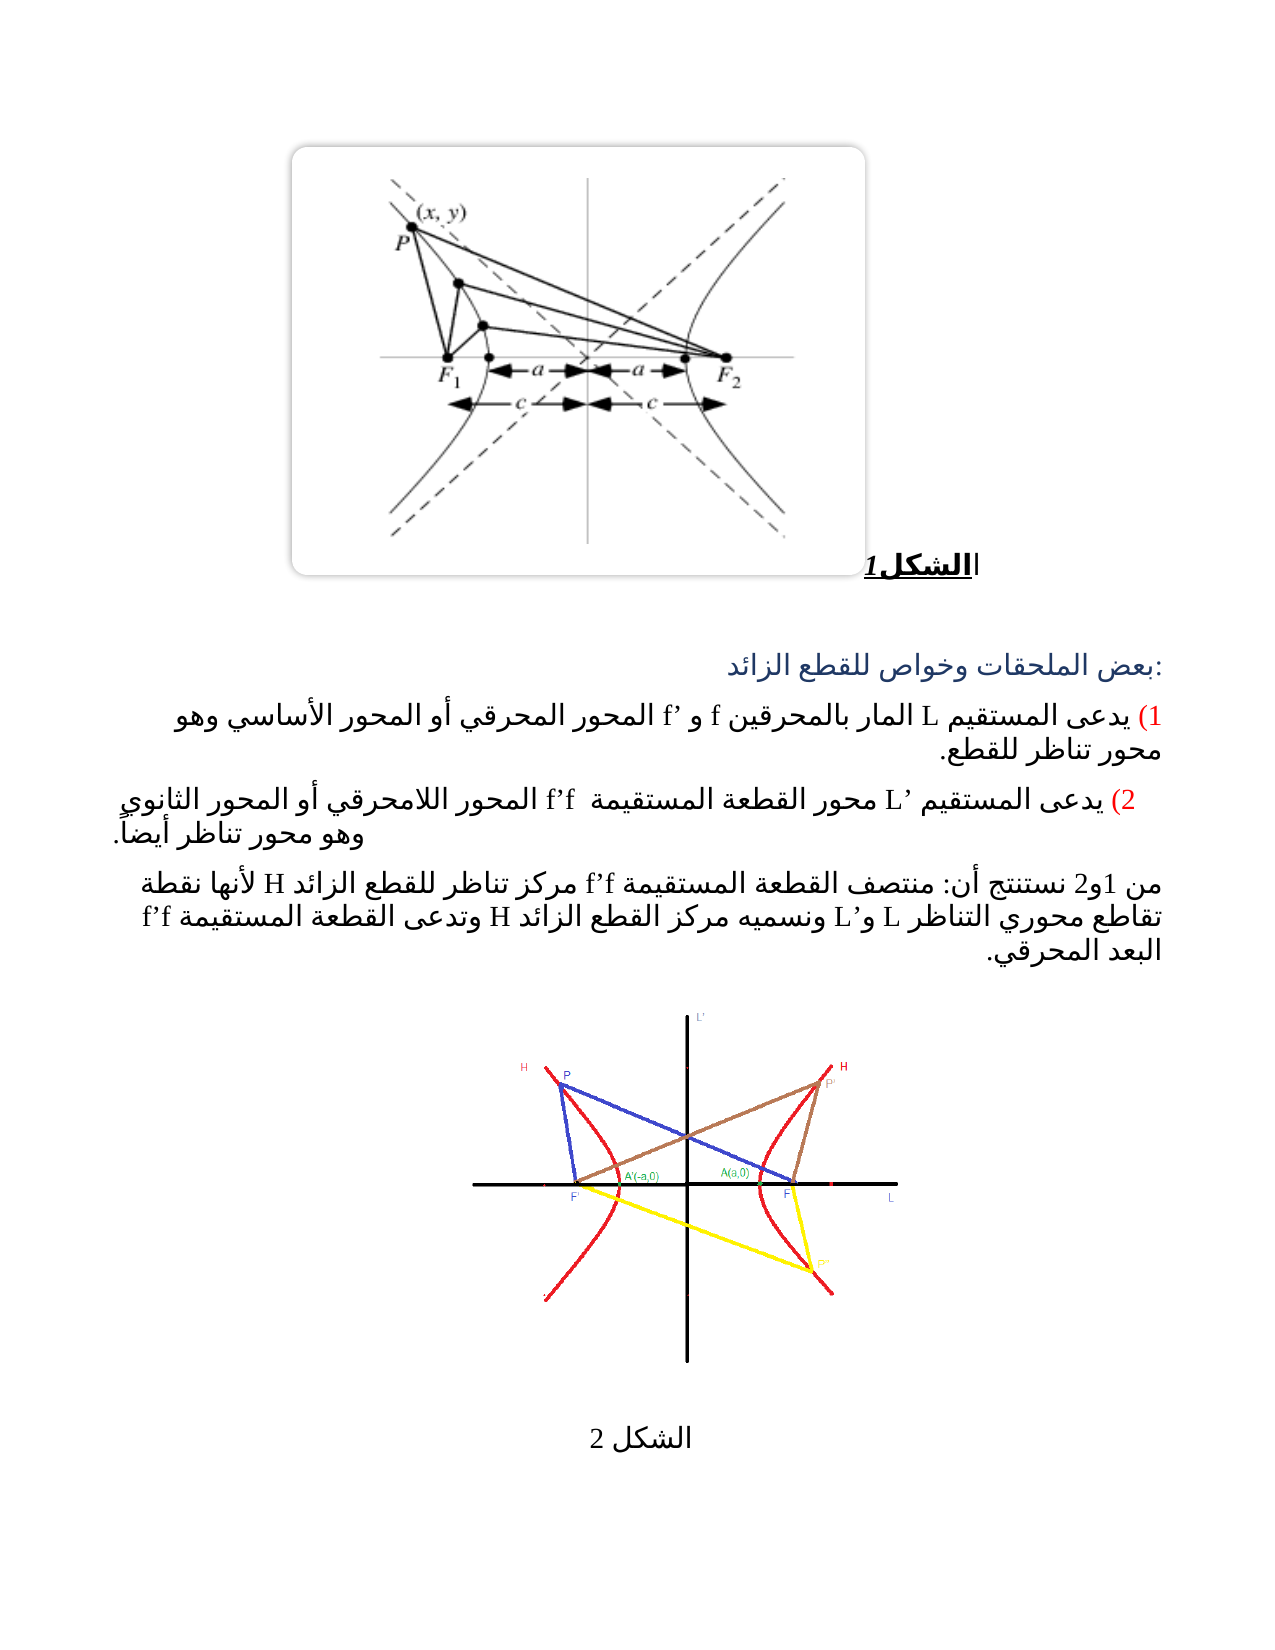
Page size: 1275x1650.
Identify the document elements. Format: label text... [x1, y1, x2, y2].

picture [181, 983, 1163, 1405]
text االشكل1 [112, 150, 313, 581]
text االشكل1 [842, 150, 1162, 581]
text من 1و2 نستنتج أن: منتصف القطعة المستقيمة f’f مركز تناظر للقطع الزائد H لأنها نقطة تقاطع محوري التناظر L و’L ونسميه مركز القطع الزائد H وتدعى القطعة المستقيمة f’f البعد المحرقي. [112, 866, 1162, 967]
text بعض الملحقات وخواص للقطع الزائد: [112, 648, 1162, 682]
text 2) يدعى المستقيم ’L محور القطعة المستقيمة f’f المحور اللامحرقي أو المحور الثانوي وهو محور تناظر أيضاً. [112, 782, 1162, 849]
text الشكل 2 [112, 1421, 1162, 1454]
text 1) يدعى المستقيم L المار بالمحرقين f و ’f المحور المحرقي أو المحور الأساسي وهو محور تناظر للقطع. [112, 698, 1162, 766]
picture [323, 178, 834, 544]
